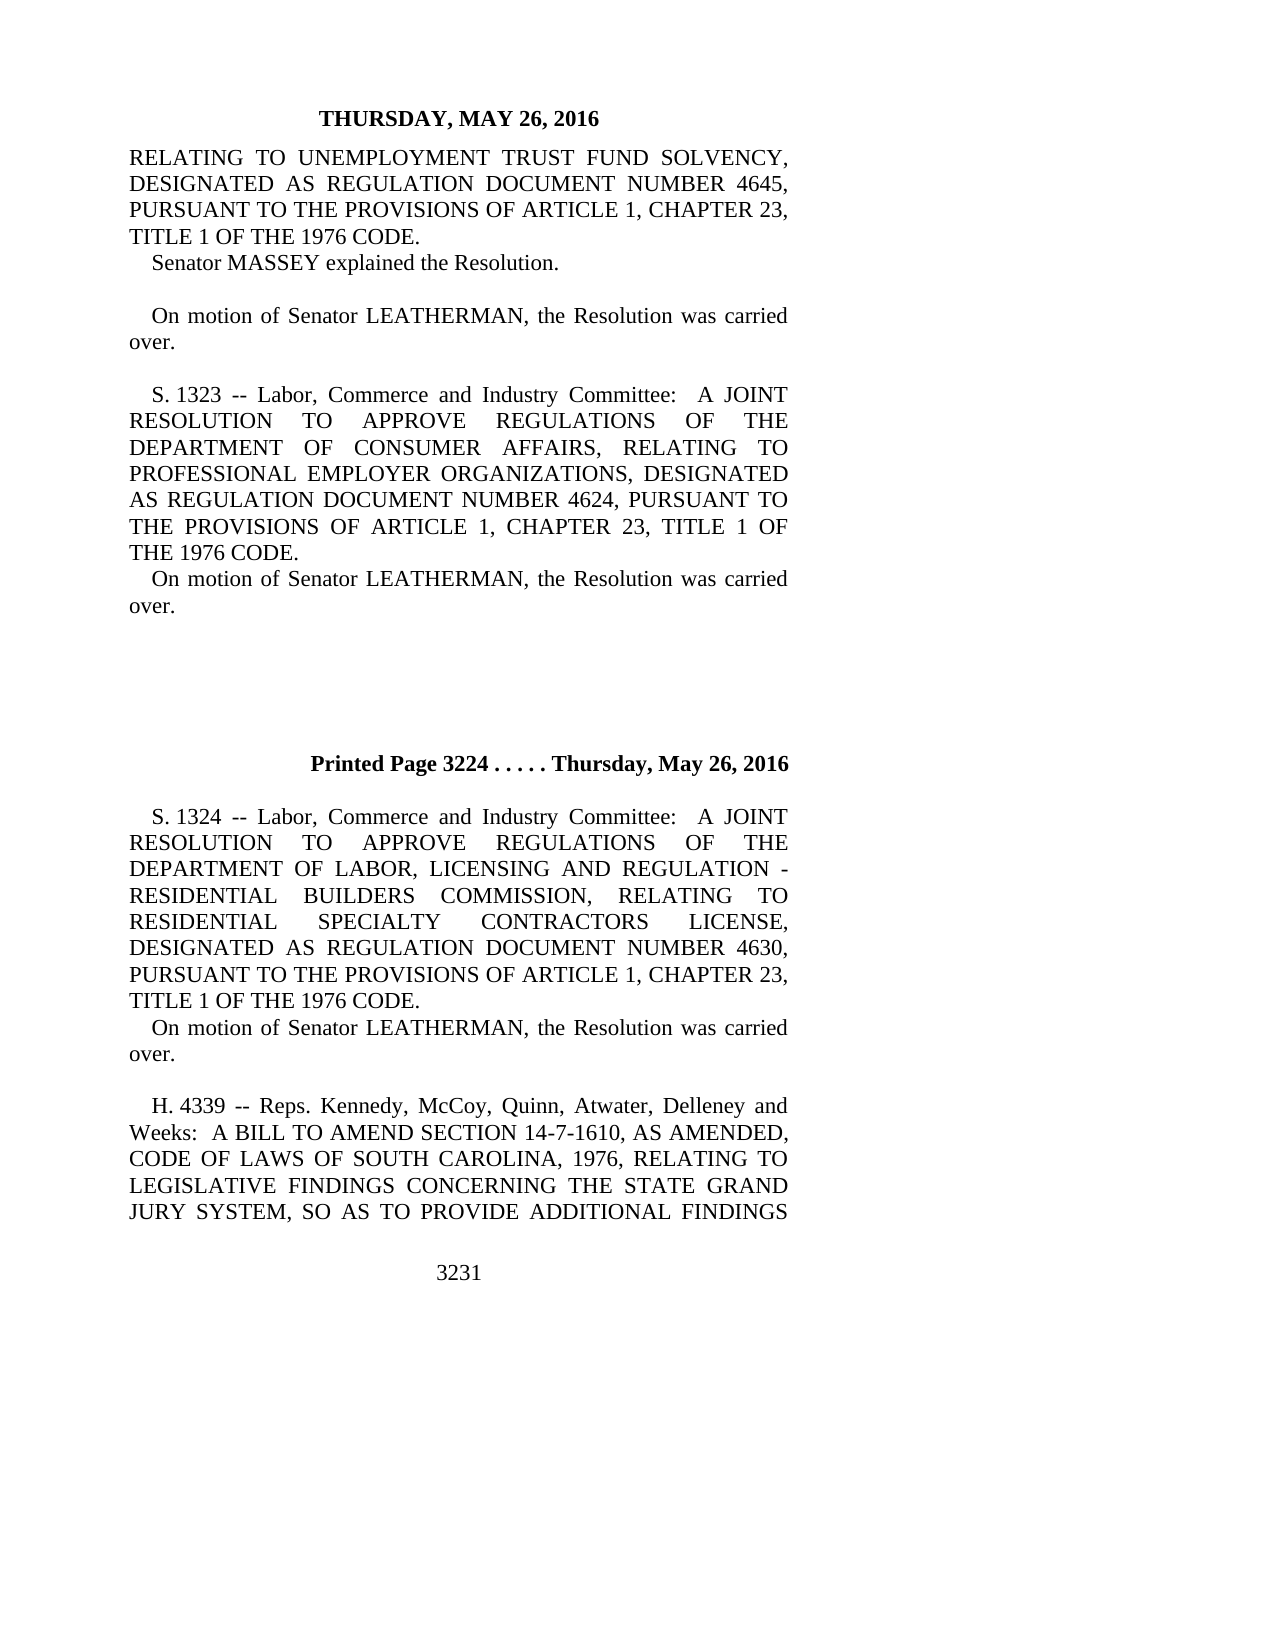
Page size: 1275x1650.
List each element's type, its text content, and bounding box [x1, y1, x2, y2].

text S. 1323 -- Labor, Commerce and Industry Committee: A JOINT RESOLUTION TO APPROVE REGULATIONS OF THE DEPARTMENT OF CONSUMER AFFAIRS, RELATING TO PROFESSIONAL EMPLOYER ORGANIZATIONS, DESIGNATED AS REGULATION DOCUMENT NUMBER 4624, PURSUANT TO THE PROVISIONS OF ARTICLE 1, CHAPTER 23, TITLE 1 OF THE 1976 CODE. [129, 381, 789, 566]
text On motion of Senator LEATHERMAN, the Resolution was carried over. [129, 302, 789, 355]
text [129, 1093, 789, 1224]
text On motion of Senator LEATHERMAN, the Resolution was carried over. [129, 566, 789, 618]
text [129, 144, 789, 249]
text On motion of Senator LEATHERMAN, the Resolution was carried over. [129, 1013, 789, 1066]
text Printed Page 3224 . . . . . Thursday, May 26, 2016 [129, 750, 789, 776]
text S. 1324 -- Labor, Commerce and Industry Committee: A JOINT RESOLUTION TO APPROVE REGULATIONS OF THE DEPARTMENT OF LABOR, LICENSING AND REGULATION - RESIDENTIAL BUILDERS COMMISSION, RELATING TO RESIDENTIAL SPECIALTY CONTRACTORS LICENSE, DESIGNATED AS REGULATION DOCUMENT NUMBER 4630, PURSUANT TO THE PROVISIONS OF ARTICLE 1, CHAPTER 23, TITLE 1 OF THE 1976 CODE. [129, 803, 789, 1013]
text Senator MASSEY explained the Resolution. [129, 249, 789, 276]
